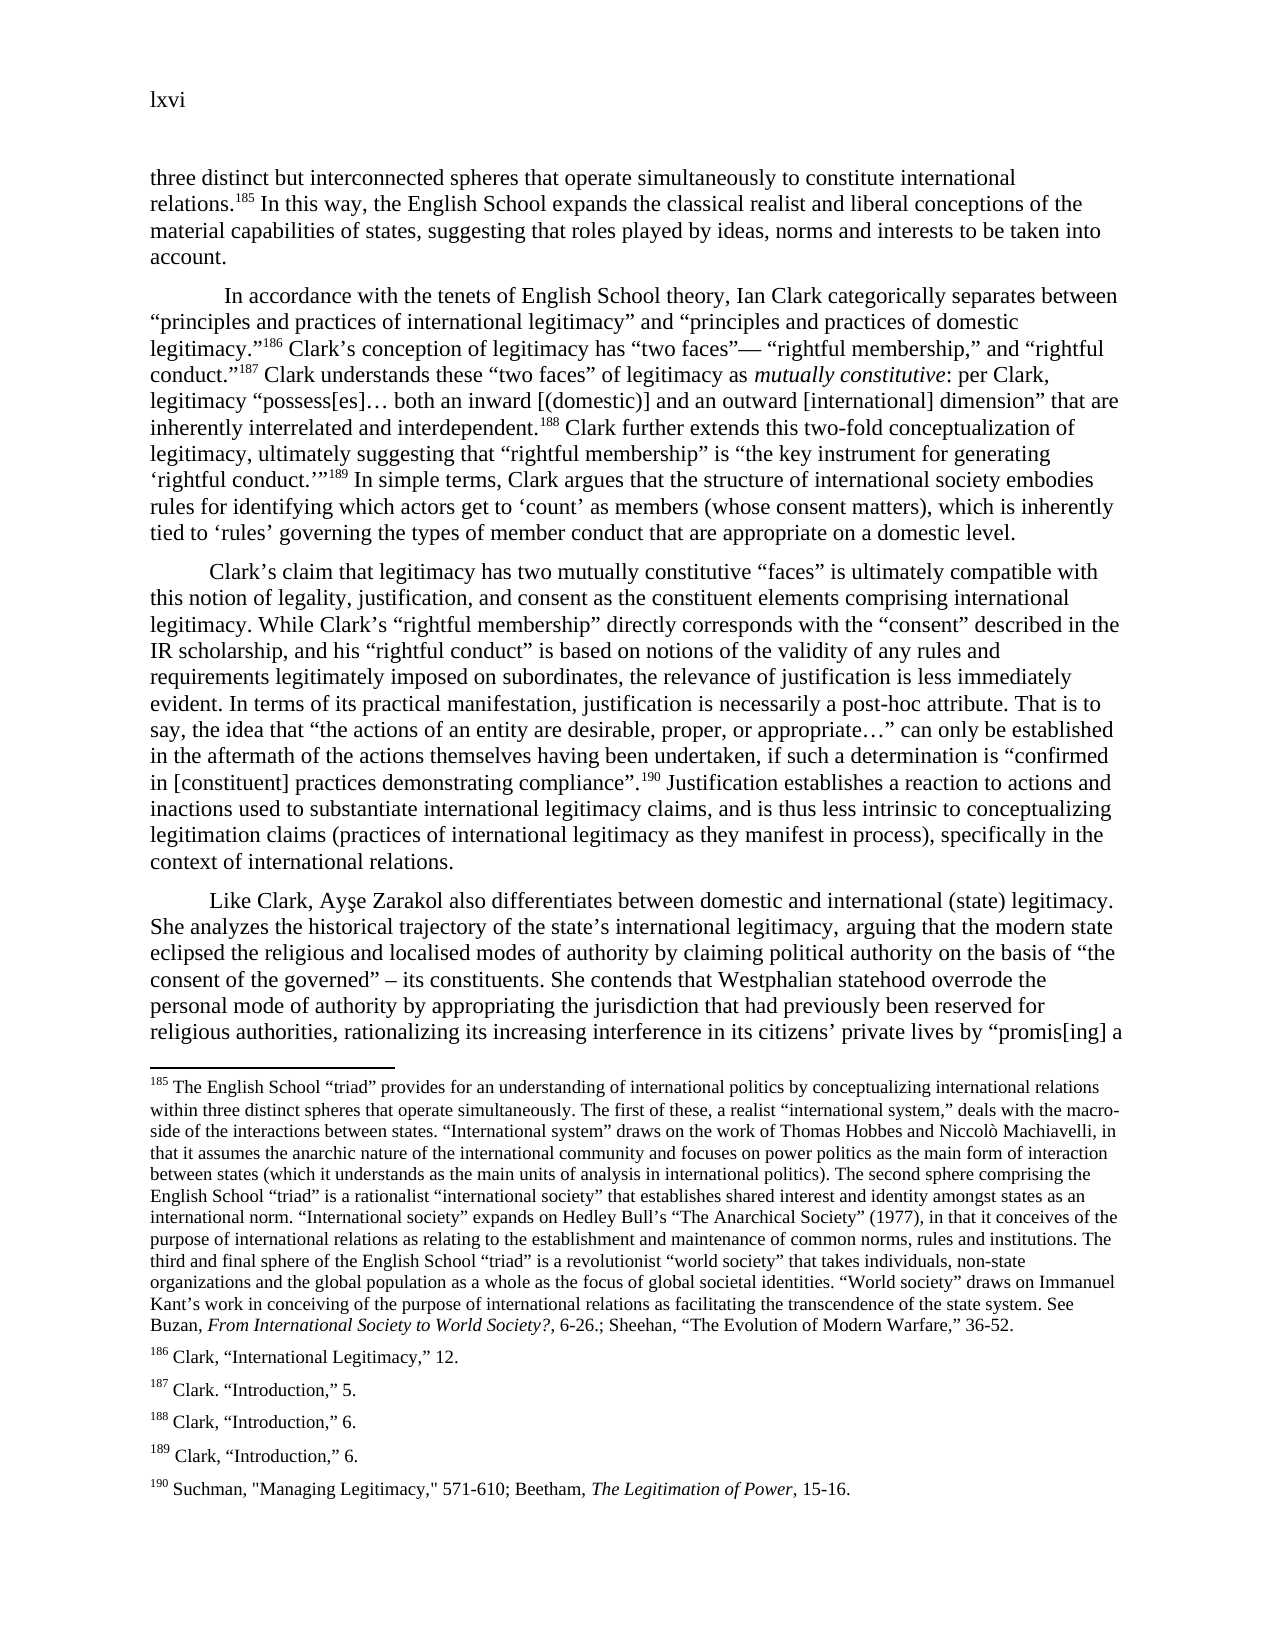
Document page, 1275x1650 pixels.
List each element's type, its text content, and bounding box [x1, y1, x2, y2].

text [150, 164, 1125, 269]
text Like Clark, Ayşe Zarakol also differentiates between domestic and international (state) legitimacy. She analyzes the historical trajectory of the state’s international legitimacy, arguing that the modern state eclipsed the religious and localised modes of authority by claiming political authority on the basis of “the consent of the governed” – its constituents. She contends that Westphalian statehood overrode the personal mode of authority by appropriating the jurisdiction that had previously been reserved for religious authorities, rationalizing its increasing interference in its citizens’ private lives by “promis[ing] a more stable, better, peaceful… society.” Ultimately, Zarakol categorizes terrorism as either “system affirming” or “system threatening” based on of the type of legitimacy claimed by its perpetrators. Terrorism based on local authority is “system affirming,” because “these claims to legitimacy can be accommodated within the modern state system’s ordering principles.” Per Zarakol, this type of terrorism tends to constitute “a contained problem,” targeting only the legitimacy of specific states. For example, nationalist-secessionist organizations like the Provisional Irish Republican Army (IRA) and the Irgun that emerged as “quasi-rational response[s] to contradictions in the modern state project.” Per Zarakol, while the terrorism perpetrated by these organizations does “superficially threaten” the security of the state “by creating uncertainty and muddling the stranger/enemy distinction,” this kind of terrorist activity “does not endanger the ontological security of states at a profound level.” [150, 887, 1125, 1045]
text In accordance with the tenets of English School theory, Ian Clark categorically separates between “principles and practices of international legitimacy” and “principles and practices of domestic legitimacy.” Clark’s conception of legitimacy has “two faces”— “rightful membership,” and “rightful conduct.” Clark understands these “two faces” of legitimacy as mutually constitutive: per Clark, legitimacy “possess[es]… both an inward [(domestic)] and an outward [international] dimension” that are inherently interrelated and interdependent. Clark further extends this two-fold conceptualization of legitimacy, ultimately suggesting that “rightful membership” is “the key instrument for generating ‘rightful conduct.’” In simple terms, Clark argues that the structure of international society embodies rules for identifying which actors get to ‘count’ as members (whose consent matters), which is inherently tied to ‘rules’ governing the types of member conduct that are appropriate on a domestic level. [150, 282, 1125, 545]
text Clark’s claim that legitimacy has two mutually constitutive “faces” is ultimately compatible with this notion of legality, justification, and consent as the constituent elements comprising international legitimacy. While Clark’s “rightful membership” directly corresponds with the “consent” described in the IR scholarship, and his “rightful conduct” is based on notions of the validity of any rules and requirements legitimately imposed on subordinates, the relevance of justification is less immediately evident. In terms of its practical manifestation, justification is necessarily a post-hoc attribute. That is to say, the idea that “the actions of an entity are desirable, proper, or appropriate…” can only be established in the aftermath of the actions themselves having been undertaken, if such a determination is “confirmed in [constituent] practices demonstrating compliance”. Justification establishes a reaction to actions and inactions used to substantiate international legitimacy claims, and is thus less intrinsic to conceptualizing legitimation claims (practices of international legitimacy as they manifest in process), specifically in the context of international relations. [150, 558, 1125, 874]
